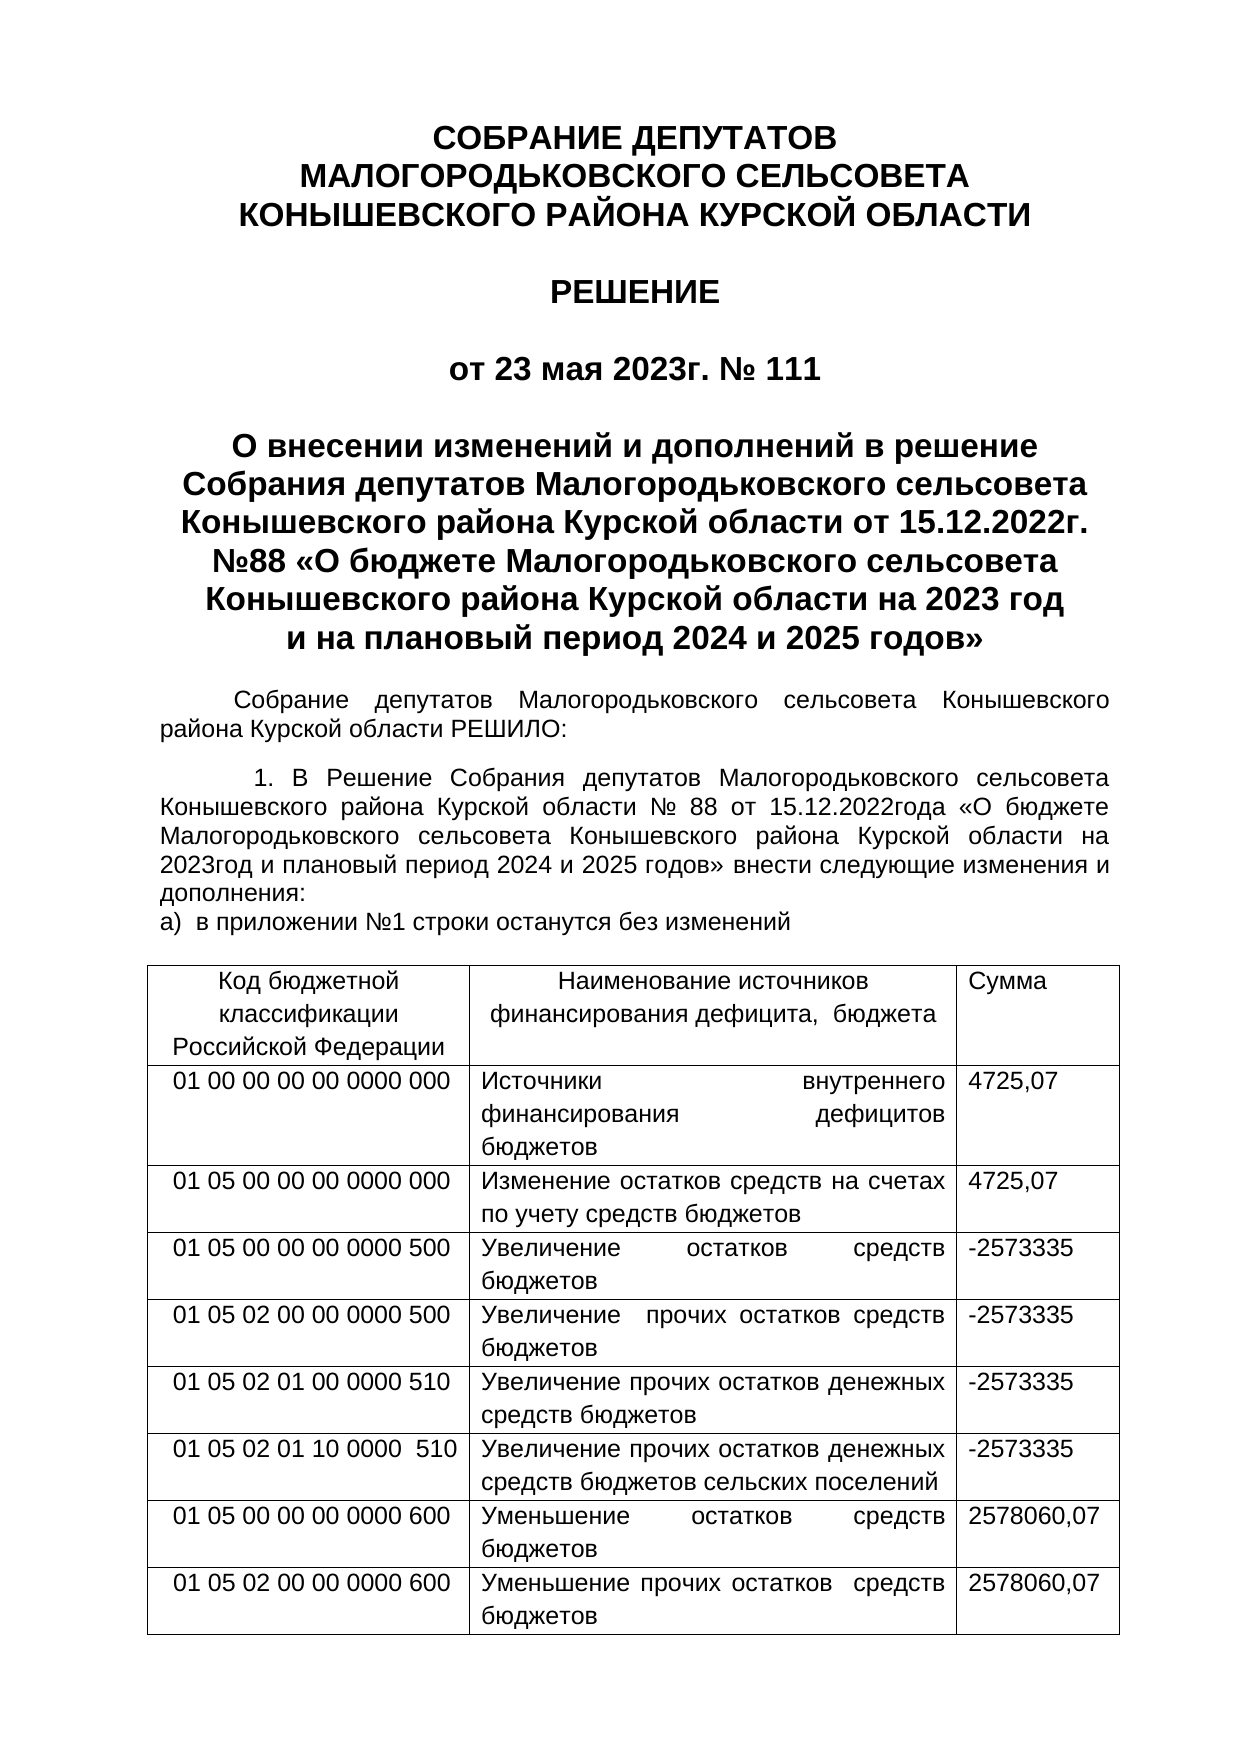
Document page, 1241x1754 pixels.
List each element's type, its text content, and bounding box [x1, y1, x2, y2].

table_cell 01 05 02 01 10 0000 510 [148, 1434, 469, 1500]
text от 23 мая 2023г. № 111 [159, 349, 1110, 387]
table_cell 01 05 02 01 00 0000 510 [148, 1367, 469, 1433]
table_cell 01 05 02 00 00 0000 500 [148, 1300, 469, 1366]
table_cell Источники внутреннего финансирования дефицитов бюджетов [470, 1066, 956, 1165]
table_cell Уменьшение остатков средств бюджетов [470, 1501, 956, 1567]
text и на плановый период 2024 и 2025 годов» [159, 618, 1110, 656]
table_cell 01 05 00 00 00 0000 000 [148, 1166, 469, 1232]
table_cell 01 00 00 00 00 0000 000 [148, 1066, 469, 1165]
list РЕШЕНИЕ [159, 272, 1110, 310]
text а) в приложении №1 строки останутся без изменений [159, 907, 1110, 936]
table_cell 01 05 02 00 00 0000 600 [148, 1568, 469, 1634]
text Собрание депутатов Малогородьковского сельсовета Конышевского района Курской области РЕШИЛО: [159, 685, 1110, 742]
table_header Сумма [957, 966, 1119, 1065]
table_cell -2573335 [957, 1367, 1119, 1433]
table_cell -2573335 [957, 1434, 1119, 1500]
text О внесении изменений и дополнений в решение Собрания депутатов Малогородьковского сельсовета Конышевского района Курской области от 15.12.2022г. №88 «О бюджете Малогородьковского сельсовета Конышевского района Курской области на 2023 год [159, 426, 1110, 618]
list МАЛОГОРОДЬКОВСКОГО СЕЛЬСОВЕТА [159, 157, 1110, 195]
table_cell 01 05 00 00 00 0000 600 [148, 1501, 469, 1567]
table_cell Увеличение прочих остатков денежных средств бюджетов сельских поселений [470, 1434, 956, 1500]
table_cell -2573335 [957, 1233, 1119, 1299]
list СОБРАНИЕ ДЕПУТАТОВ [159, 118, 1110, 157]
table_cell Увеличение прочих остатков денежных средств бюджетов [470, 1367, 956, 1433]
table_cell 2578060,07 [957, 1568, 1119, 1634]
table_cell Увеличение остатков средств бюджетов [470, 1233, 956, 1299]
table_cell 2578060,07 [957, 1501, 1119, 1567]
table_cell Уменьшение прочих остатков средств бюджетов [470, 1568, 956, 1634]
text 1. В Решение Собрания депутатов Малогородьковского сельсовета Конышевского района Курской области № 88 от 15.12.2022года «О бюджете Малогородьковского сельсовета Конышевского района Курской области на 2023год и плановый период 2024 и 2025 годов» внести следующие изменения и дополнения: [159, 763, 1110, 907]
table_cell Изменение остатков средств на счетах по учету средств бюджетов [470, 1166, 956, 1232]
table_header Наименование источников финансирования дефицита, бюджета [470, 966, 956, 1065]
table_header Код бюджетной классификации Российской Федерации [148, 966, 469, 1065]
list КОНЫШЕВСКОГО РАЙОНА КУРСКОЙ ОБЛАСТИ [159, 195, 1110, 233]
table_cell 4725,07 [957, 1166, 1119, 1232]
table_cell Увеличение прочих остатков средств бюджетов [470, 1300, 956, 1366]
table_cell -2573335 [957, 1300, 1119, 1366]
table_cell 01 05 00 00 00 0000 500 [148, 1233, 469, 1299]
table_cell 4725,07 [957, 1066, 1119, 1165]
